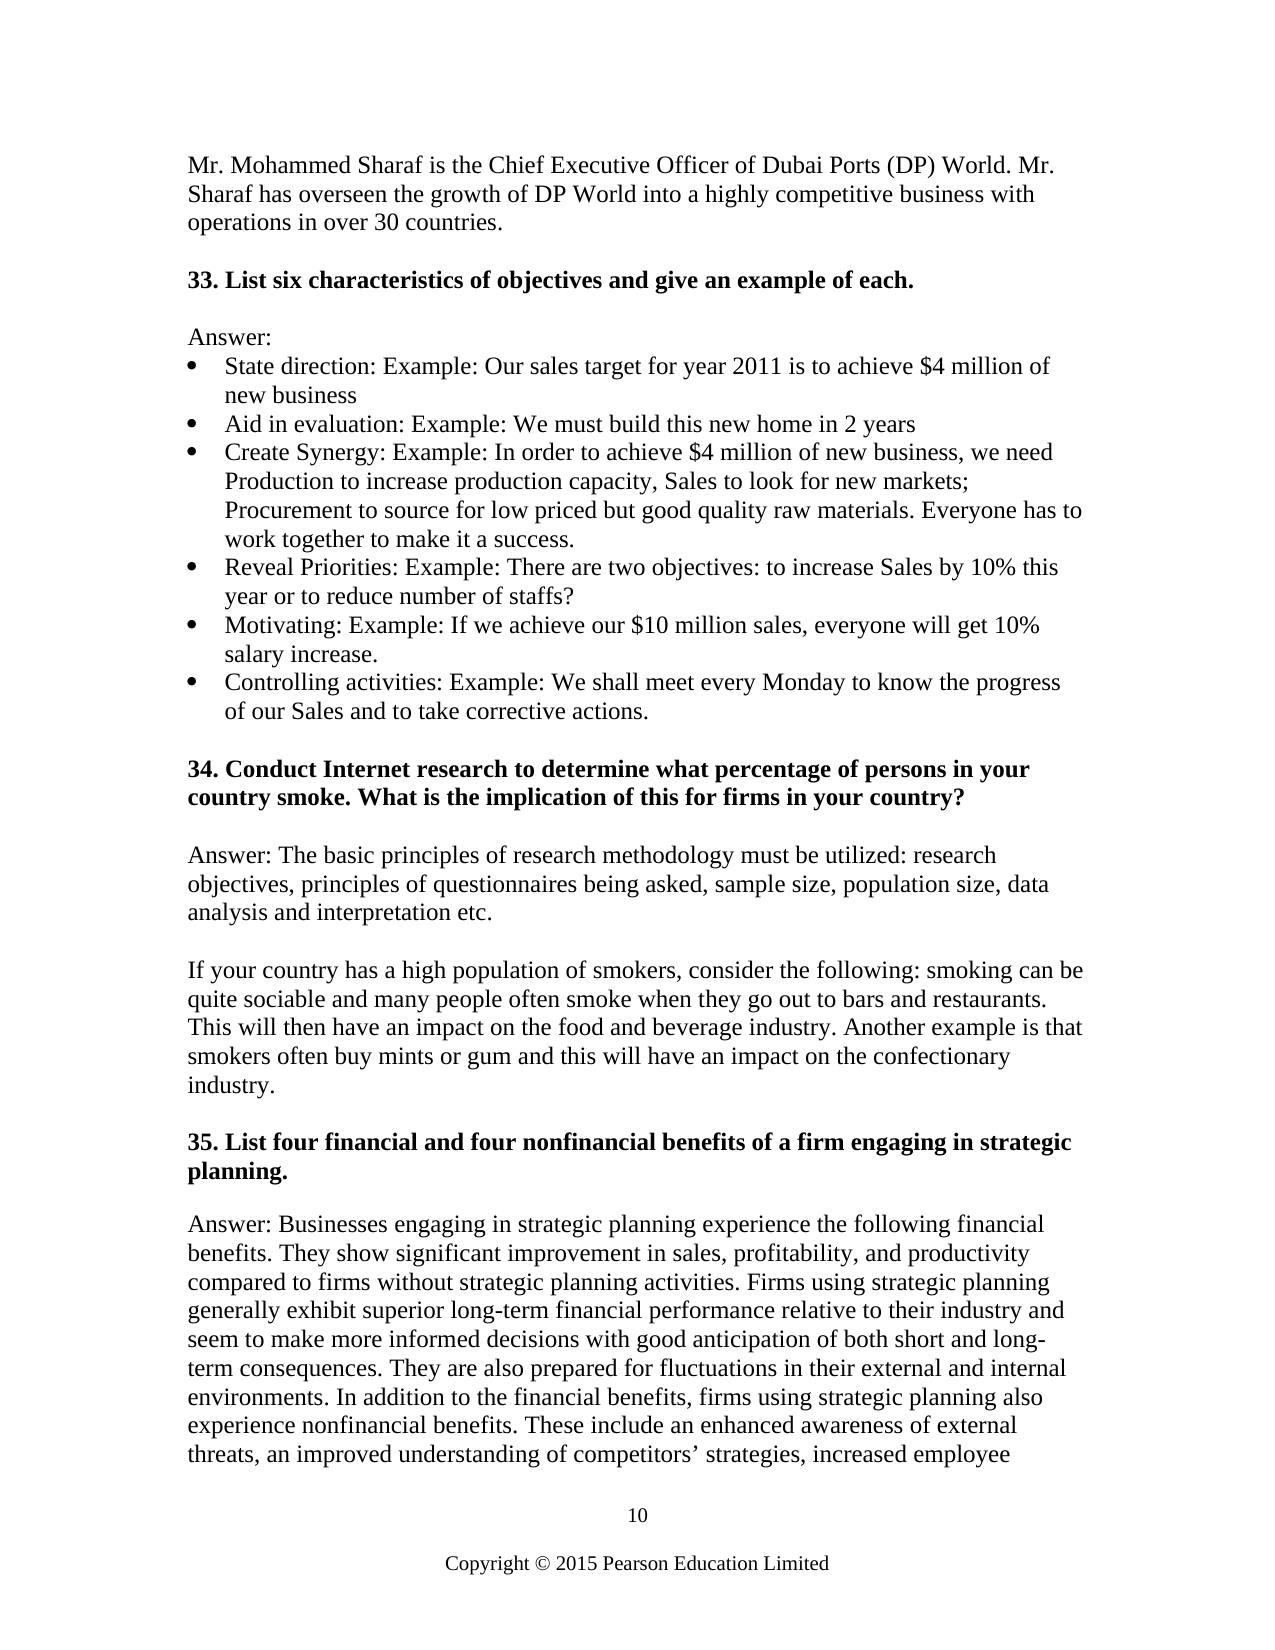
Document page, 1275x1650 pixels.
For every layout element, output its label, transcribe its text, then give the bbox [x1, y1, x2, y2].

list Create Synergy: Example: In order to achieve $4 million of new business, we need Production to increase production capacity, Sales to look for new markets; Procurement to source for low priced but good quality raw materials. Everyone has to work together to make it a success. [187, 437, 1088, 552]
list Answer: The basic principles of research methodology must be utilized: research objectives, principles of questionnaires being asked, sample size, population size, data analysis and interpretation etc. [187, 840, 1088, 926]
text 35. List four financial and four nonfinancial benefits of a firm engaging in strategic planning. [187, 1127, 1088, 1185]
text 34. Conduct Internet research to determine what percentage of persons in your country smoke. What is the implication of this for firms in your country? [187, 754, 1088, 811]
list Answer: [187, 322, 1088, 351]
text If your country has a high population of smokers, consider the following: smoking can be quite sociable and many people often smoke when they go out to bars and restaurants. This will then have an impact on the food and beverage industry. Another example is that smokers often buy mints or gum and this will have an impact on the confectionary industry. [187, 955, 1088, 1099]
text 33. List six characteristics of objectives and give an example of each. [187, 265, 1088, 294]
list Reveal Priorities: Example: There are two objectives: to increase Sales by 10% this year or to reduce number of staffs? [187, 552, 1088, 610]
list Aid in evaluation: Example: We must build this new home in 2 years [187, 409, 1088, 437]
list Mr. Mohammed Sharaf is the Chief Executive Officer of Dubai Ports (DP) World. Mr. Sharaf has overseen the growth of DP World into a highly competitive business with operations in over 30 countries. [187, 150, 1088, 236]
list Motivating: Example: If we achieve our $10 million sales, everyone will get 10% salary increase. [187, 610, 1088, 667]
list State direction: Example: Our sales target for year 2011 is to achieve $4 million of new business [187, 351, 1088, 409]
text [187, 1209, 1088, 1468]
list Controlling activities: Example: We shall meet every Monday to know the progress of our Sales and to take corrective actions. [187, 667, 1088, 725]
